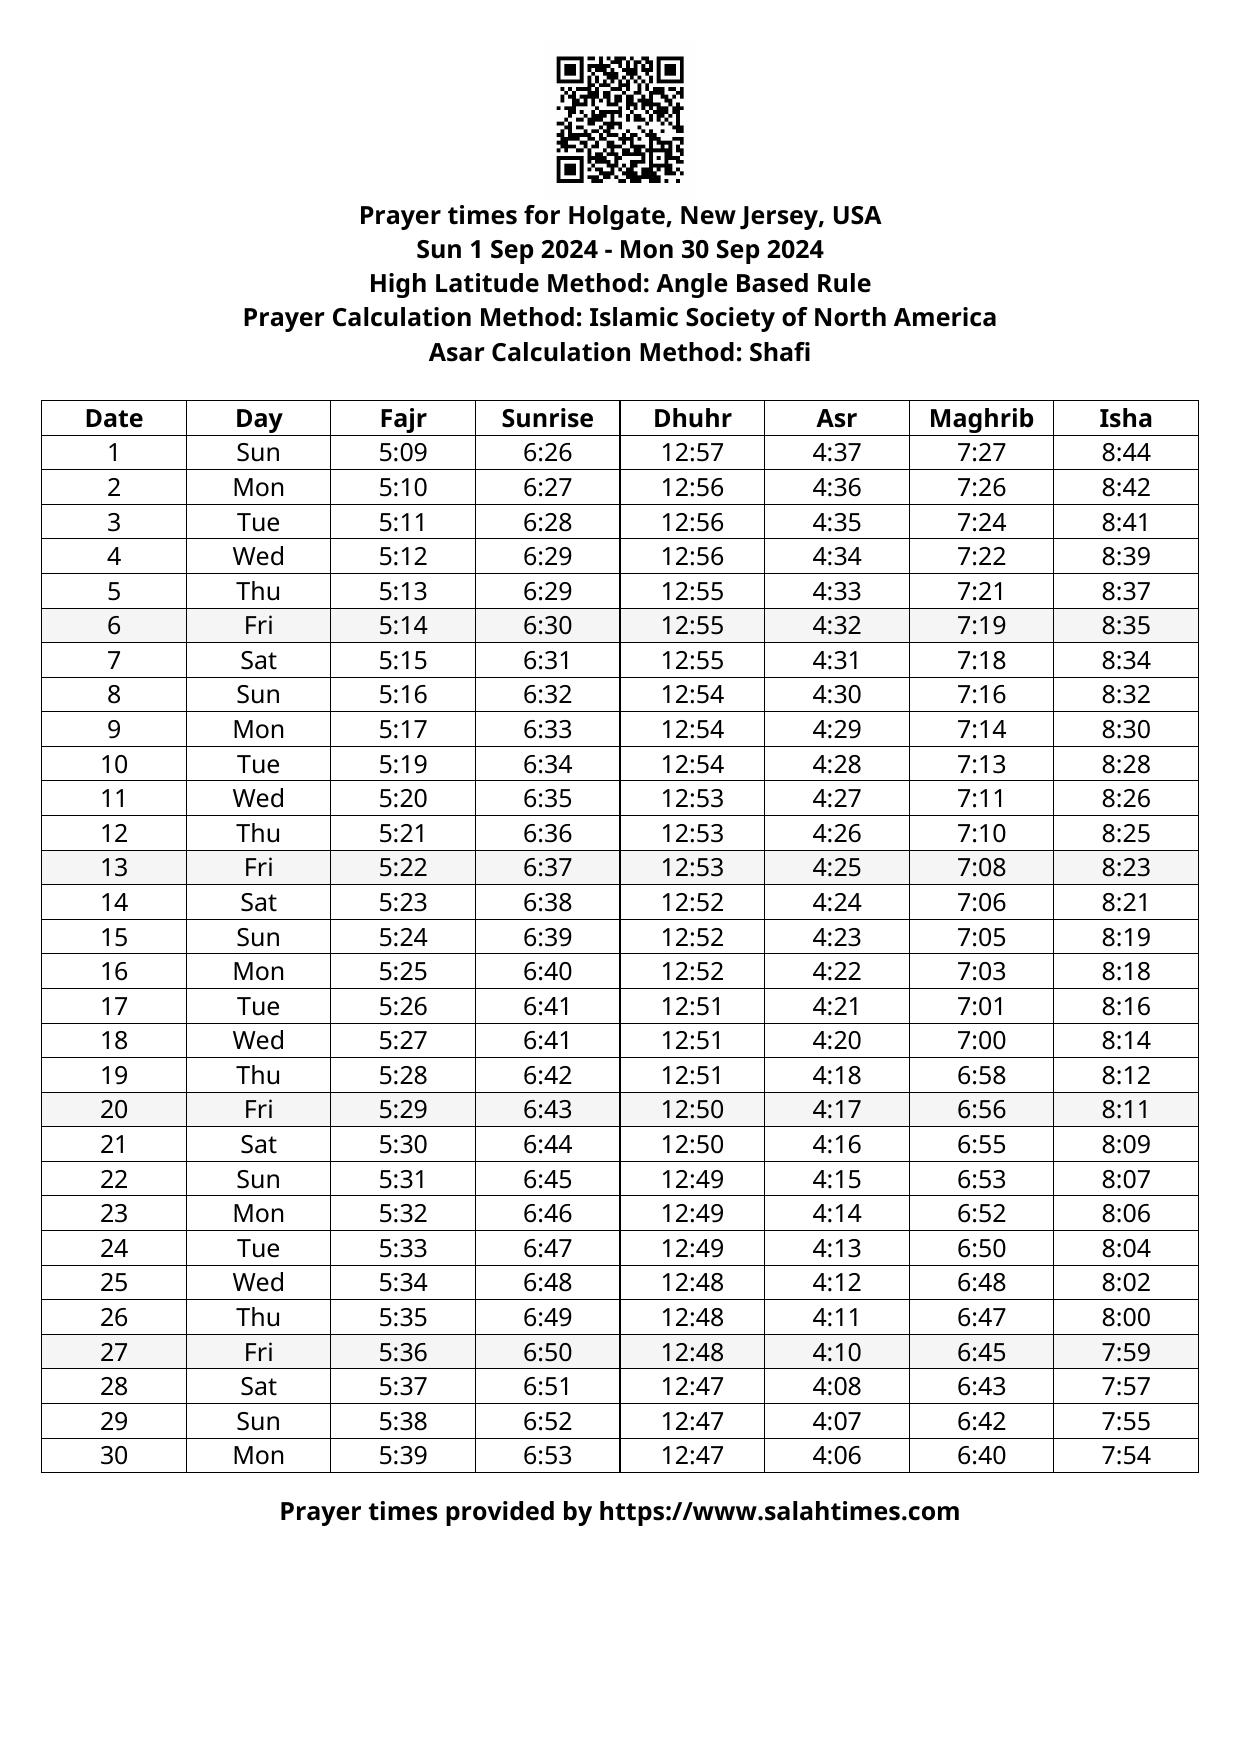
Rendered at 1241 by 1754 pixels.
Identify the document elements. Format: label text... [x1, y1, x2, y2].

table_cell 11 [42, 781, 186, 815]
table_cell 12:56 [621, 539, 764, 573]
table_cell 12:47 [621, 1369, 764, 1403]
table_cell 4:20 [765, 1024, 909, 1057]
table_cell Sat [187, 1127, 330, 1161]
table_cell Fri [187, 609, 330, 642]
table_cell 5:36 [331, 1335, 475, 1368]
table_cell 6:41 [476, 1024, 619, 1057]
table_cell 5:35 [331, 1300, 475, 1334]
table_cell 8:07 [1054, 1162, 1198, 1195]
table_cell Sun [187, 920, 330, 953]
table_cell 18 [42, 1024, 186, 1057]
table_cell 6:33 [476, 712, 619, 746]
table_cell 23 [42, 1196, 186, 1230]
picture [542, 41, 699, 198]
table_cell 6:40 [910, 1439, 1053, 1472]
table_cell 6:38 [476, 885, 619, 919]
table_cell 7:19 [910, 609, 1053, 642]
table_cell 12:51 [621, 989, 764, 1022]
table_cell 6:53 [476, 1439, 619, 1472]
table_cell 10 [42, 747, 186, 780]
table_cell 7:16 [910, 678, 1053, 711]
table_cell 4 [42, 539, 186, 573]
table_cell 6:50 [910, 1231, 1053, 1264]
table_cell 8:16 [1054, 989, 1198, 1022]
text High Latitude Method: Angle Based Rule [42, 266, 1198, 300]
table_cell 19 [42, 1058, 186, 1092]
table_cell 8 [42, 678, 186, 711]
table_cell 5:38 [331, 1404, 475, 1437]
table_cell 6:52 [476, 1404, 619, 1437]
table_cell 6:27 [476, 470, 619, 504]
table_header Sunrise [476, 401, 619, 434]
table_cell 13 [42, 851, 186, 884]
table_cell 7:27 [910, 436, 1053, 469]
table_cell 5:31 [331, 1162, 475, 1195]
table_cell 8:06 [1054, 1196, 1198, 1230]
table_cell 6:40 [476, 954, 619, 988]
table_cell 12:49 [621, 1231, 764, 1264]
table_cell 4:16 [765, 1127, 909, 1161]
table_cell 7:57 [1054, 1369, 1198, 1403]
table_cell 7:06 [910, 885, 1053, 919]
table_cell 4:37 [765, 436, 909, 469]
table_cell 5:11 [331, 505, 475, 538]
table_cell 12:56 [621, 470, 764, 504]
table_cell Sun [187, 1404, 330, 1437]
table_cell Mon [187, 712, 330, 746]
table_cell 8:19 [1054, 920, 1198, 953]
table_cell 6 [42, 609, 186, 642]
table_cell 8:34 [1054, 643, 1198, 677]
table_cell 8:35 [1054, 609, 1198, 642]
table_cell 4:34 [765, 539, 909, 573]
table_cell 12 [42, 816, 186, 849]
table_cell 5:26 [331, 989, 475, 1022]
table_cell Sat [187, 885, 330, 919]
table_cell Tue [187, 989, 330, 1022]
table_cell 5:22 [331, 851, 475, 884]
table_cell 12:55 [621, 643, 764, 677]
table_cell Mon [187, 954, 330, 988]
table_cell Sat [187, 643, 330, 677]
table_cell 4:13 [765, 1231, 909, 1264]
table_cell 12:48 [621, 1266, 764, 1299]
text Prayer times for Holgate, New Jersey, USA [42, 198, 1198, 232]
table_cell 12:48 [621, 1335, 764, 1368]
table_cell 4:30 [765, 678, 909, 711]
table_cell 7:00 [910, 1024, 1053, 1057]
table_cell 6:51 [476, 1369, 619, 1403]
table_cell 12:54 [621, 747, 764, 780]
table_cell 5:29 [331, 1093, 475, 1126]
table_cell 4:26 [765, 816, 909, 849]
table_cell Thu [187, 1300, 330, 1334]
text Asar Calculation Method: Shafi [42, 334, 1198, 368]
table_cell 4:18 [765, 1058, 909, 1092]
table_cell 4:11 [765, 1300, 909, 1334]
table_cell 4:07 [765, 1404, 909, 1437]
table_cell Fri [187, 1335, 330, 1368]
table_cell 4:14 [765, 1196, 909, 1230]
table_cell 12:55 [621, 574, 764, 607]
table_cell 8:02 [1054, 1266, 1198, 1299]
table_cell 8:28 [1054, 747, 1198, 780]
table_cell 6:32 [476, 678, 619, 711]
table_cell 7:08 [910, 851, 1053, 884]
text Prayer times provided by https://www.salahtimes.com [42, 1494, 1198, 1528]
table_cell 8:04 [1054, 1231, 1198, 1264]
table_cell 26 [42, 1300, 186, 1334]
table_cell Mon [187, 1196, 330, 1230]
table_cell 5 [42, 574, 186, 607]
table_cell 5:37 [331, 1369, 475, 1403]
table_cell 8:42 [1054, 470, 1198, 504]
table_cell 4:36 [765, 470, 909, 504]
table_cell 27 [42, 1335, 186, 1368]
table_cell 4:29 [765, 712, 909, 746]
table_cell 21 [42, 1127, 186, 1161]
table_cell 5:27 [331, 1024, 475, 1057]
table_cell 7:13 [910, 747, 1053, 780]
table_cell 7:24 [910, 505, 1053, 538]
table_cell 12:53 [621, 816, 764, 849]
table_cell 6:52 [910, 1196, 1053, 1230]
table_cell 6:49 [476, 1300, 619, 1334]
table_cell 5:10 [331, 470, 475, 504]
text Sun 1 Sep 2024 - Mon 30 Sep 2024 [42, 232, 1198, 266]
table_cell 12:47 [621, 1404, 764, 1437]
table_cell 12:56 [621, 505, 764, 538]
table_cell 7:22 [910, 539, 1053, 573]
table_cell 7:05 [910, 920, 1053, 953]
table_cell 6:47 [476, 1231, 619, 1264]
table_cell 12:52 [621, 920, 764, 953]
table_cell 12:47 [621, 1439, 764, 1472]
table_cell 1 [42, 436, 186, 469]
table_cell Mon [187, 1439, 330, 1472]
table_cell 2 [42, 470, 186, 504]
table_cell 5:24 [331, 920, 475, 953]
table_cell Tue [187, 747, 330, 780]
table_cell 12:53 [621, 851, 764, 884]
table_cell 6:43 [910, 1369, 1053, 1403]
table_header Date [42, 401, 186, 434]
table_cell Mon [187, 470, 330, 504]
table_cell 5:39 [331, 1439, 475, 1472]
table_header Dhuhr [621, 401, 764, 434]
table_cell 7:01 [910, 989, 1053, 1022]
table_cell 6:31 [476, 643, 619, 677]
table_cell 12:52 [621, 954, 764, 988]
table_cell 4:35 [765, 505, 909, 538]
table_cell 20 [42, 1093, 186, 1126]
table_cell 4:21 [765, 989, 909, 1022]
table_cell 6:28 [476, 505, 619, 538]
table_header Day [187, 401, 330, 434]
table_cell 6:42 [476, 1058, 619, 1092]
table_cell 4:17 [765, 1093, 909, 1126]
table_cell 6:26 [476, 436, 619, 469]
table_cell 4:12 [765, 1266, 909, 1299]
table_cell 16 [42, 954, 186, 988]
table_cell 4:31 [765, 643, 909, 677]
table_cell 8:23 [1054, 851, 1198, 884]
table_cell 6:56 [910, 1093, 1053, 1126]
table_cell 6:46 [476, 1196, 619, 1230]
table_cell 6:44 [476, 1127, 619, 1161]
table_cell 12:51 [621, 1058, 764, 1092]
table_cell 12:57 [621, 436, 764, 469]
table_cell 12:50 [621, 1127, 764, 1161]
table_cell 4:08 [765, 1369, 909, 1403]
table_cell 5:23 [331, 885, 475, 919]
table_cell 6:50 [476, 1335, 619, 1368]
table_cell 12:55 [621, 609, 764, 642]
table_cell Thu [187, 574, 330, 607]
table_header Maghrib [910, 401, 1053, 434]
table_cell Fri [187, 1093, 330, 1126]
table_cell 4:24 [765, 885, 909, 919]
table_cell 5:09 [331, 436, 475, 469]
table_cell 7:03 [910, 954, 1053, 988]
table_cell 12:49 [621, 1196, 764, 1230]
table_cell 8:32 [1054, 678, 1198, 711]
table_cell 6:43 [476, 1093, 619, 1126]
table_cell Wed [187, 1266, 330, 1299]
table_cell 6:47 [910, 1300, 1053, 1334]
table_cell 7:21 [910, 574, 1053, 607]
table_cell 8:37 [1054, 574, 1198, 607]
table_cell 5:19 [331, 747, 475, 780]
table_cell 5:20 [331, 781, 475, 815]
table_cell 8:18 [1054, 954, 1198, 988]
table_cell 7:55 [1054, 1404, 1198, 1437]
table_cell 5:16 [331, 678, 475, 711]
table_cell 4:10 [765, 1335, 909, 1368]
table_cell 6:34 [476, 747, 619, 780]
table_cell 7:10 [910, 816, 1053, 849]
table_cell 8:26 [1054, 781, 1198, 815]
table_cell 25 [42, 1266, 186, 1299]
table_cell 4:27 [765, 781, 909, 815]
table_cell 6:29 [476, 574, 619, 607]
table_cell 5:21 [331, 816, 475, 849]
table_cell 6:48 [476, 1266, 619, 1299]
table_cell Wed [187, 1024, 330, 1057]
table_cell 8:14 [1054, 1024, 1198, 1057]
table_cell 8:44 [1054, 436, 1198, 469]
table_cell 5:13 [331, 574, 475, 607]
table_cell 5:15 [331, 643, 475, 677]
table_cell 6:58 [910, 1058, 1053, 1092]
table_cell 7 [42, 643, 186, 677]
table_cell Wed [187, 539, 330, 573]
table_cell 6:45 [910, 1335, 1053, 1368]
table_cell 8:00 [1054, 1300, 1198, 1334]
table_cell 4:22 [765, 954, 909, 988]
table_cell 14 [42, 885, 186, 919]
table_cell 4:33 [765, 574, 909, 607]
table_cell 8:30 [1054, 712, 1198, 746]
table_cell 12:52 [621, 885, 764, 919]
table_cell 6:29 [476, 539, 619, 573]
table_cell 7:59 [1054, 1335, 1198, 1368]
table_cell 12:49 [621, 1162, 764, 1195]
table_cell 24 [42, 1231, 186, 1264]
table_cell 29 [42, 1404, 186, 1437]
table_cell 5:28 [331, 1058, 475, 1092]
table_cell 6:53 [910, 1162, 1053, 1195]
table_cell 8:25 [1054, 816, 1198, 849]
table_cell Sat [187, 1369, 330, 1403]
table_cell 12:51 [621, 1024, 764, 1057]
table_cell 6:41 [476, 989, 619, 1022]
table_cell 6:36 [476, 816, 619, 849]
table_cell 4:23 [765, 920, 909, 953]
table_cell Sun [187, 678, 330, 711]
table_cell 8:09 [1054, 1127, 1198, 1161]
table_cell 6:55 [910, 1127, 1053, 1161]
table_cell 12:54 [621, 678, 764, 711]
table_cell 5:33 [331, 1231, 475, 1264]
table_cell 5:30 [331, 1127, 475, 1161]
table_cell Sun [187, 1162, 330, 1195]
table_cell 8:12 [1054, 1058, 1198, 1092]
table_cell 3 [42, 505, 186, 538]
table_cell 4:25 [765, 851, 909, 884]
table_cell 4:32 [765, 609, 909, 642]
table_cell Sun [187, 436, 330, 469]
table_cell Thu [187, 1058, 330, 1092]
table_cell 6:35 [476, 781, 619, 815]
table_cell 5:12 [331, 539, 475, 573]
table_cell 7:11 [910, 781, 1053, 815]
table_cell 9 [42, 712, 186, 746]
table_cell 6:48 [910, 1266, 1053, 1299]
table_cell 4:28 [765, 747, 909, 780]
table_cell 7:18 [910, 643, 1053, 677]
table_header Asr [765, 401, 909, 434]
table_cell 6:45 [476, 1162, 619, 1195]
table_cell 4:15 [765, 1162, 909, 1195]
table_cell 12:54 [621, 712, 764, 746]
table_cell 4:06 [765, 1439, 909, 1472]
table_cell 6:42 [910, 1404, 1053, 1437]
table_cell 5:34 [331, 1266, 475, 1299]
table_cell 12:53 [621, 781, 764, 815]
table_header Isha [1054, 401, 1198, 434]
table_cell Thu [187, 816, 330, 849]
table_cell 7:14 [910, 712, 1053, 746]
table_cell 17 [42, 989, 186, 1022]
table_cell 5:14 [331, 609, 475, 642]
table_cell Tue [187, 1231, 330, 1264]
table_cell 8:41 [1054, 505, 1198, 538]
table_cell 6:30 [476, 609, 619, 642]
table_cell 22 [42, 1162, 186, 1195]
text Prayer Calculation Method: Islamic Society of North America [42, 300, 1198, 334]
table_cell 30 [42, 1439, 186, 1472]
table_header Fajr [331, 401, 475, 434]
table_cell 15 [42, 920, 186, 953]
table_cell 12:50 [621, 1093, 764, 1126]
table_cell 5:17 [331, 712, 475, 746]
table_cell Tue [187, 505, 330, 538]
table_cell 6:39 [476, 920, 619, 953]
table_cell Fri [187, 851, 330, 884]
table_cell Wed [187, 781, 330, 815]
table_cell 8:11 [1054, 1093, 1198, 1126]
table_cell 8:21 [1054, 885, 1198, 919]
table_cell 7:26 [910, 470, 1053, 504]
table_cell 28 [42, 1369, 186, 1403]
table_cell 5:32 [331, 1196, 475, 1230]
table_cell 12:48 [621, 1300, 764, 1334]
table_cell 7:54 [1054, 1439, 1198, 1472]
table_cell 5:25 [331, 954, 475, 988]
table_cell 6:37 [476, 851, 619, 884]
table_cell 8:39 [1054, 539, 1198, 573]
